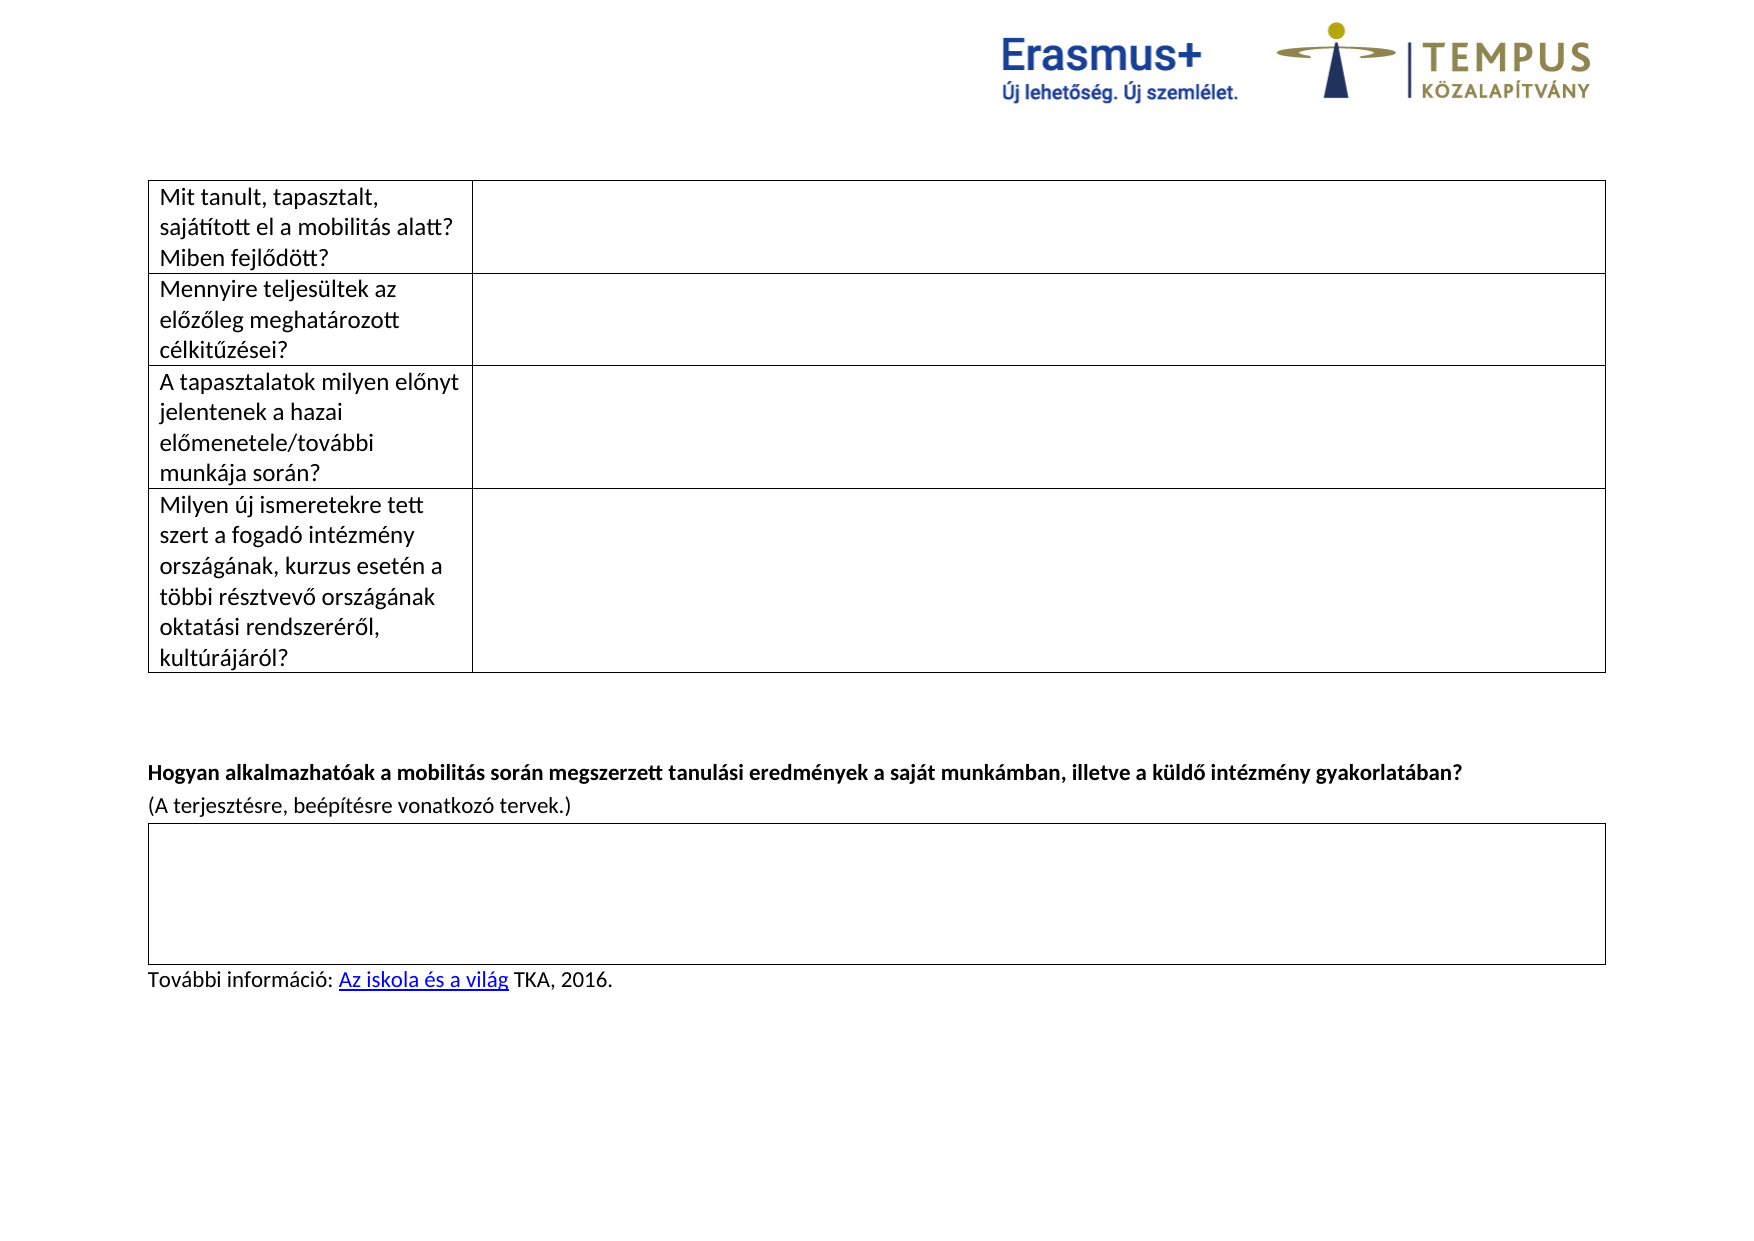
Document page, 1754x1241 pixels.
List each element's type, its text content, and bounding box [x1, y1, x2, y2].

table_cell Mennyire teljesültek az előzőleg meghatározott célkitűzései? [149, 274, 472, 365]
table_cell A tapasztalatok milyen előnyt jelentenek a hazai előmenetele/további munkája során? [149, 366, 472, 488]
picture [415, 0, 1656, 1241]
table_header [149, 824, 1605, 964]
table_header [473, 181, 1605, 272]
table_cell [473, 274, 1605, 365]
text Hogyan alkalmazhatóak a mobilitás során megszerzett tanulási eredmények a saját munkámban, illetve a küldő intézmény gyakorlatában? [148, 758, 1606, 787]
text (A terjesztésre, beépítésre vonatkozó tervek.) [148, 791, 1606, 819]
table_cell [473, 366, 1605, 488]
table_cell Milyen új ismeretekre tett szert a fogadó intézmény országának, kurzus esetén a többi résztvevő országának oktatási rendszeréről, kultúrájáról? [149, 489, 472, 672]
table_header Mit tanult, tapasztalt, sajátított el a mobilitás alatt? Miben fejlődött? [149, 181, 472, 272]
text További információ: Az iskola és a világ TKA, 2016. [148, 965, 1606, 993]
table_cell [473, 489, 1605, 672]
